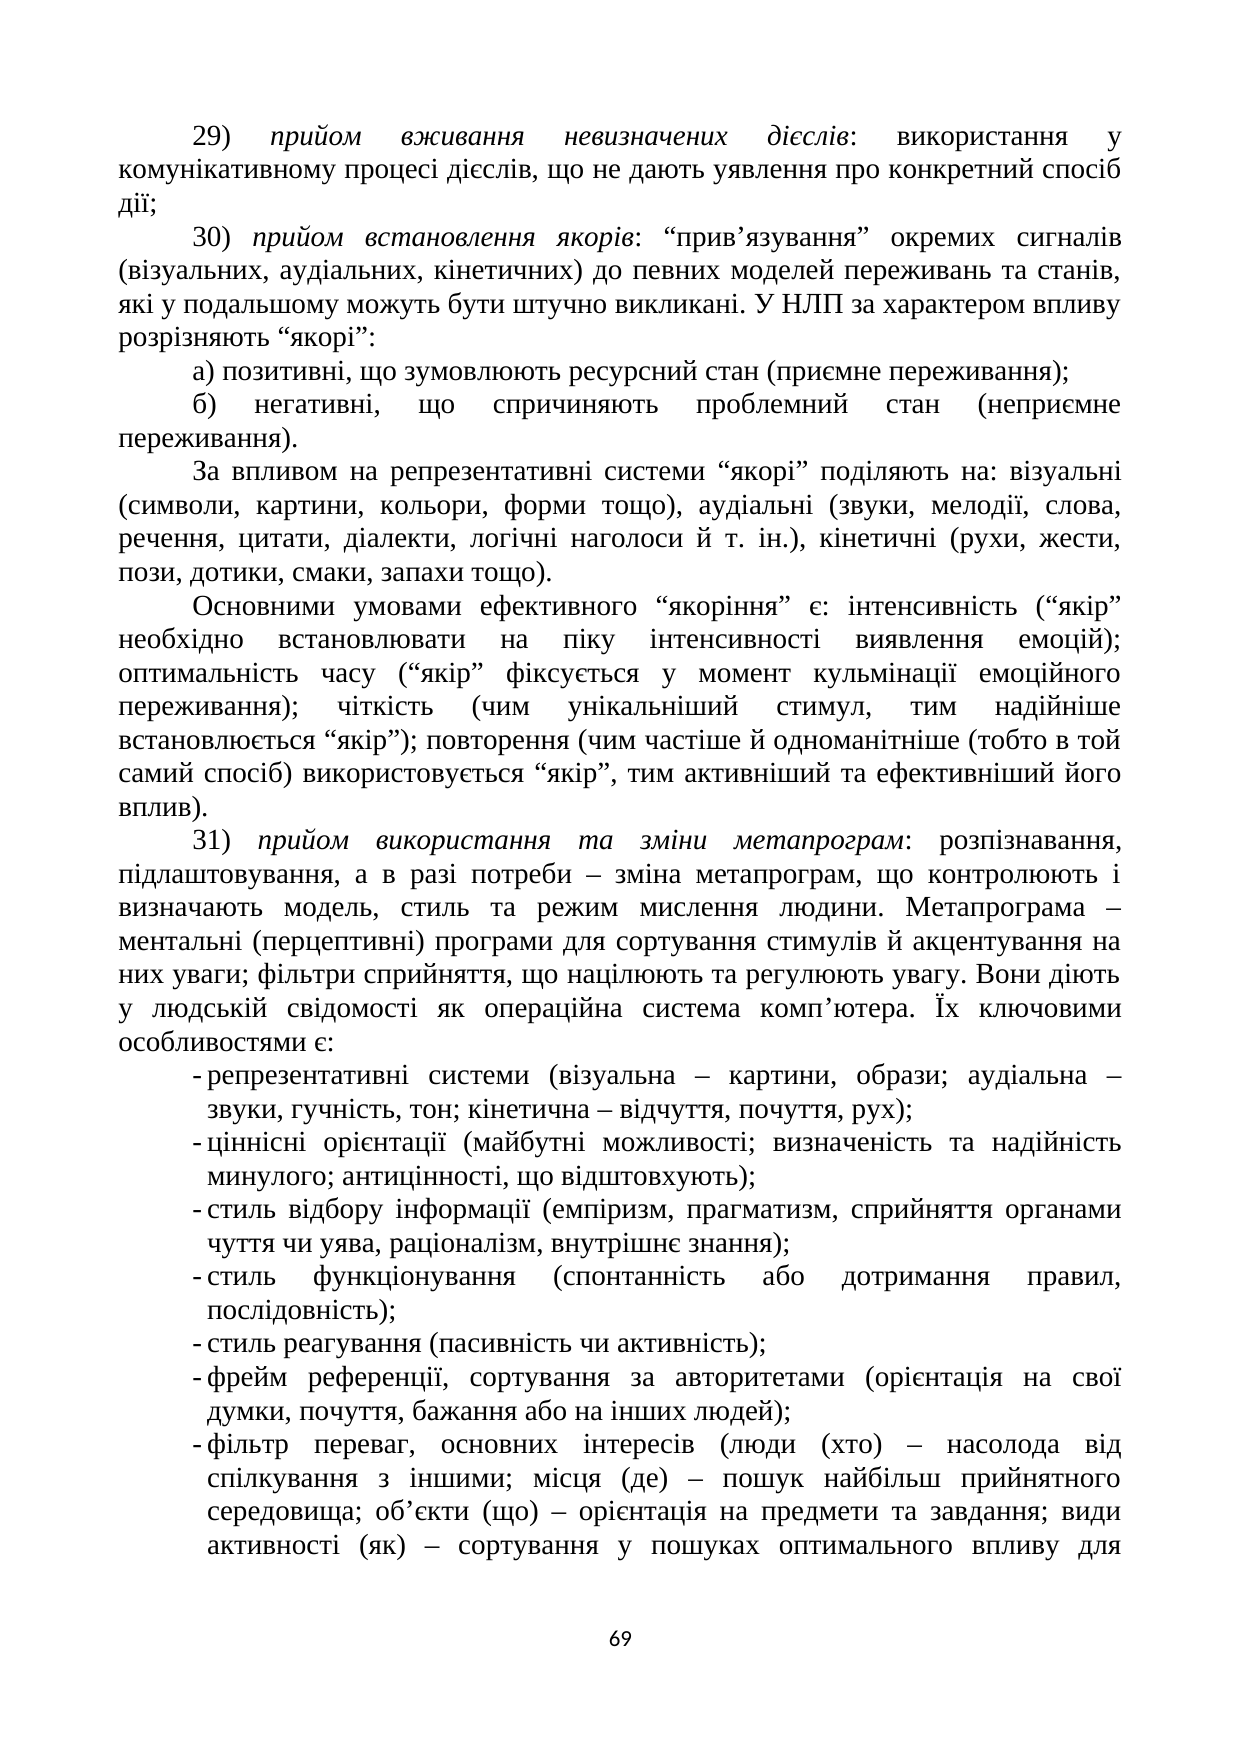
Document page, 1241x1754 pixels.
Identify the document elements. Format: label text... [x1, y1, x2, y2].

text За впливом на репрезентативні системи “якорі” поділяють на: візуальні (символи, картини, кольори, форми тощо), аудіальні (звуки, мелодії, слова, речення, цитати, діалекти, логічні наголоси й т. ін.), кінетичні (рухи, жести, пози, дотики, смаки, запахи тощо). [118, 453, 1122, 588]
list ціннісні орієнтації (майбутні можливості; визначеність та надійність минулого; антицінності, що відштовхують); [192, 1124, 1122, 1191]
text 31) прийом використання та зміни метапрограм: розпізнавання, підлаштовування, а в разі потреби – зміна метапрограм, що контролюють і визначають модель, стиль та режим мислення людини. Метапрограма – ментальні (перцептивні) програми для сортування стимулів й акцентування на них уваги; фільтри сприйняття, що націлюють та регулюють увагу. Вони діють у людській свідомості як операційна система комп’ютера. Їх ключовими особливостями є: [118, 822, 1122, 1057]
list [192, 1426, 1122, 1560]
list стиль функціонування (спонтанність або дотримання правил, послідовність); [192, 1258, 1122, 1326]
text а) позитивні, що зумовлюють ресурсний стан (приємне переживання); [118, 353, 1122, 386]
text 30) прийом встановлення якорів: “прив’язування” окремих сигналів (візуальних, аудіальних, кінетичних) до певних моделей переживань та станів, які у подальшому можуть бути штучно викликані. У НЛП за характером впливу розрізняють “якорі”: [118, 219, 1122, 353]
text 29) прийом вживання невизначених дієслів: використання у комунікативному процесі дієслів, що не дають уявлення про конкретний спосіб дії; [118, 118, 1122, 219]
text б) негативні, що спричиняють проблемний стан (неприємне переживання). [118, 386, 1122, 453]
list стиль відбору інформації (емпіризм, прагматизм, сприйняття органами чуття чи уява, раціоналізм, внутрішнє знання); [192, 1191, 1122, 1258]
list фрейм референції, сортування за авторитетами (орієнтація на свої думки, почуття, бажання або на інших людей); [192, 1359, 1122, 1426]
list репрезентативні системи (візуальна – картини, образи; аудіальна – звуки, гучність, тон; кінетична – відчуття, почуття, рух); [192, 1057, 1122, 1124]
text Основними умовами ефективного “якоріння” є: інтенсивність (“якір” необхідно встановлювати на піку інтенсивності виявлення емоцій); оптимальність часу (“якір” фіксується у момент кульмінації емоційного переживання); чіткість (чим унікальніший стимул, тим надійніше встановлюється “якір”); повторення (чим частіше й одноманітніше (тобто в той самий спосіб) використовується “якір”, тим активніший та ефективніший його вплив). [118, 588, 1122, 822]
list стиль реагування (пасивність чи активність); [192, 1326, 1122, 1359]
